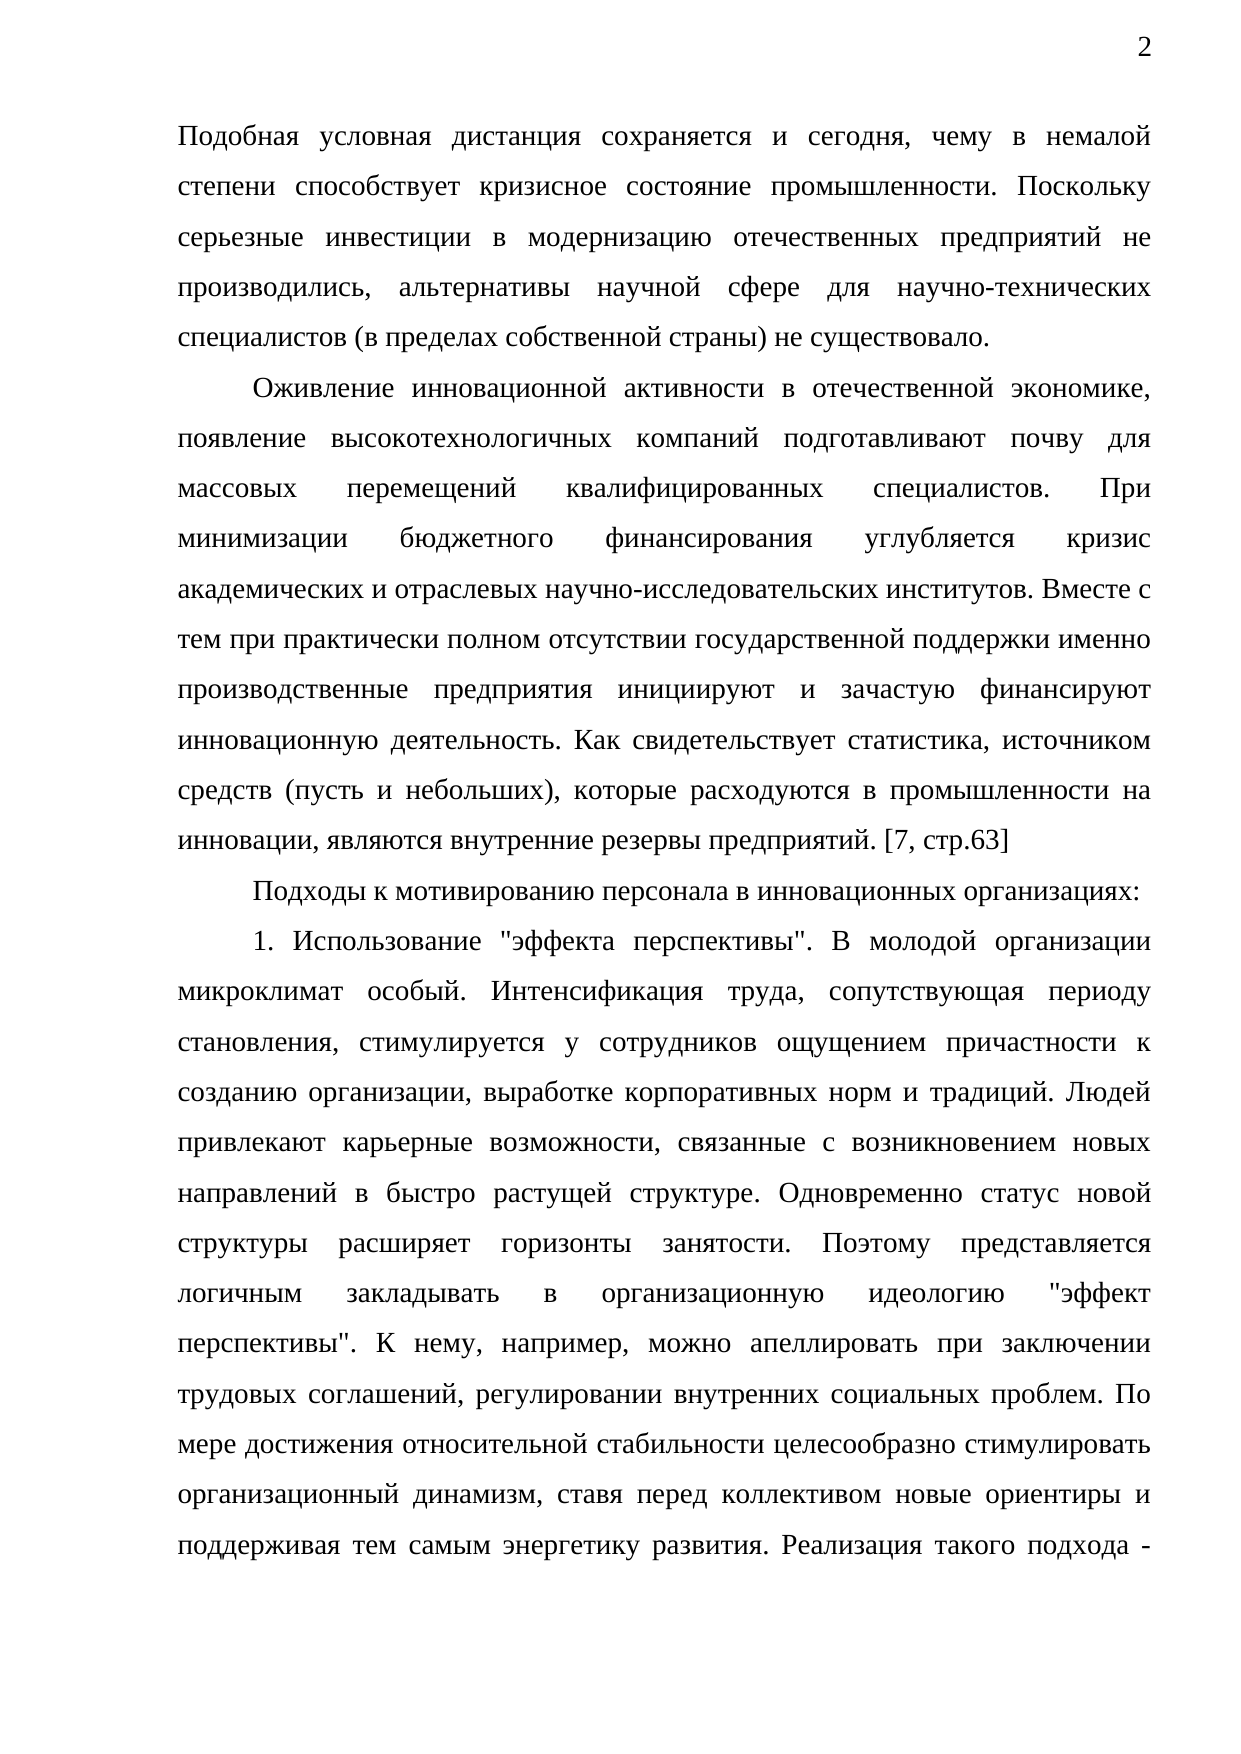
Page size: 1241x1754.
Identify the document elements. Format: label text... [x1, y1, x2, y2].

text Подходы к мотивированию персонала в инновационных организациях: [177, 873, 1152, 906]
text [177, 118, 1152, 353]
text Оживление инновационной активности в отечественной экономике, появление высокотехнологичных компаний подготавливают почву для массовых перемещений квалифицированных специалистов. При минимизации бюджетного финансирования углубляется кризис академических и отраслевых научно-исследовательских институтов. Вместе с тем при практически полном отсутствии государственной поддержки именно производственные предприятия инициируют и зачастую финансируют инновационную деятельность. Как свидетельствует статистика, источником средств (пусть и небольших), которые расходуются в промышленности на инновации, являются внутренние резервы предприятий. [7, стр.63] [177, 370, 1152, 856]
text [177, 923, 1152, 1560]
